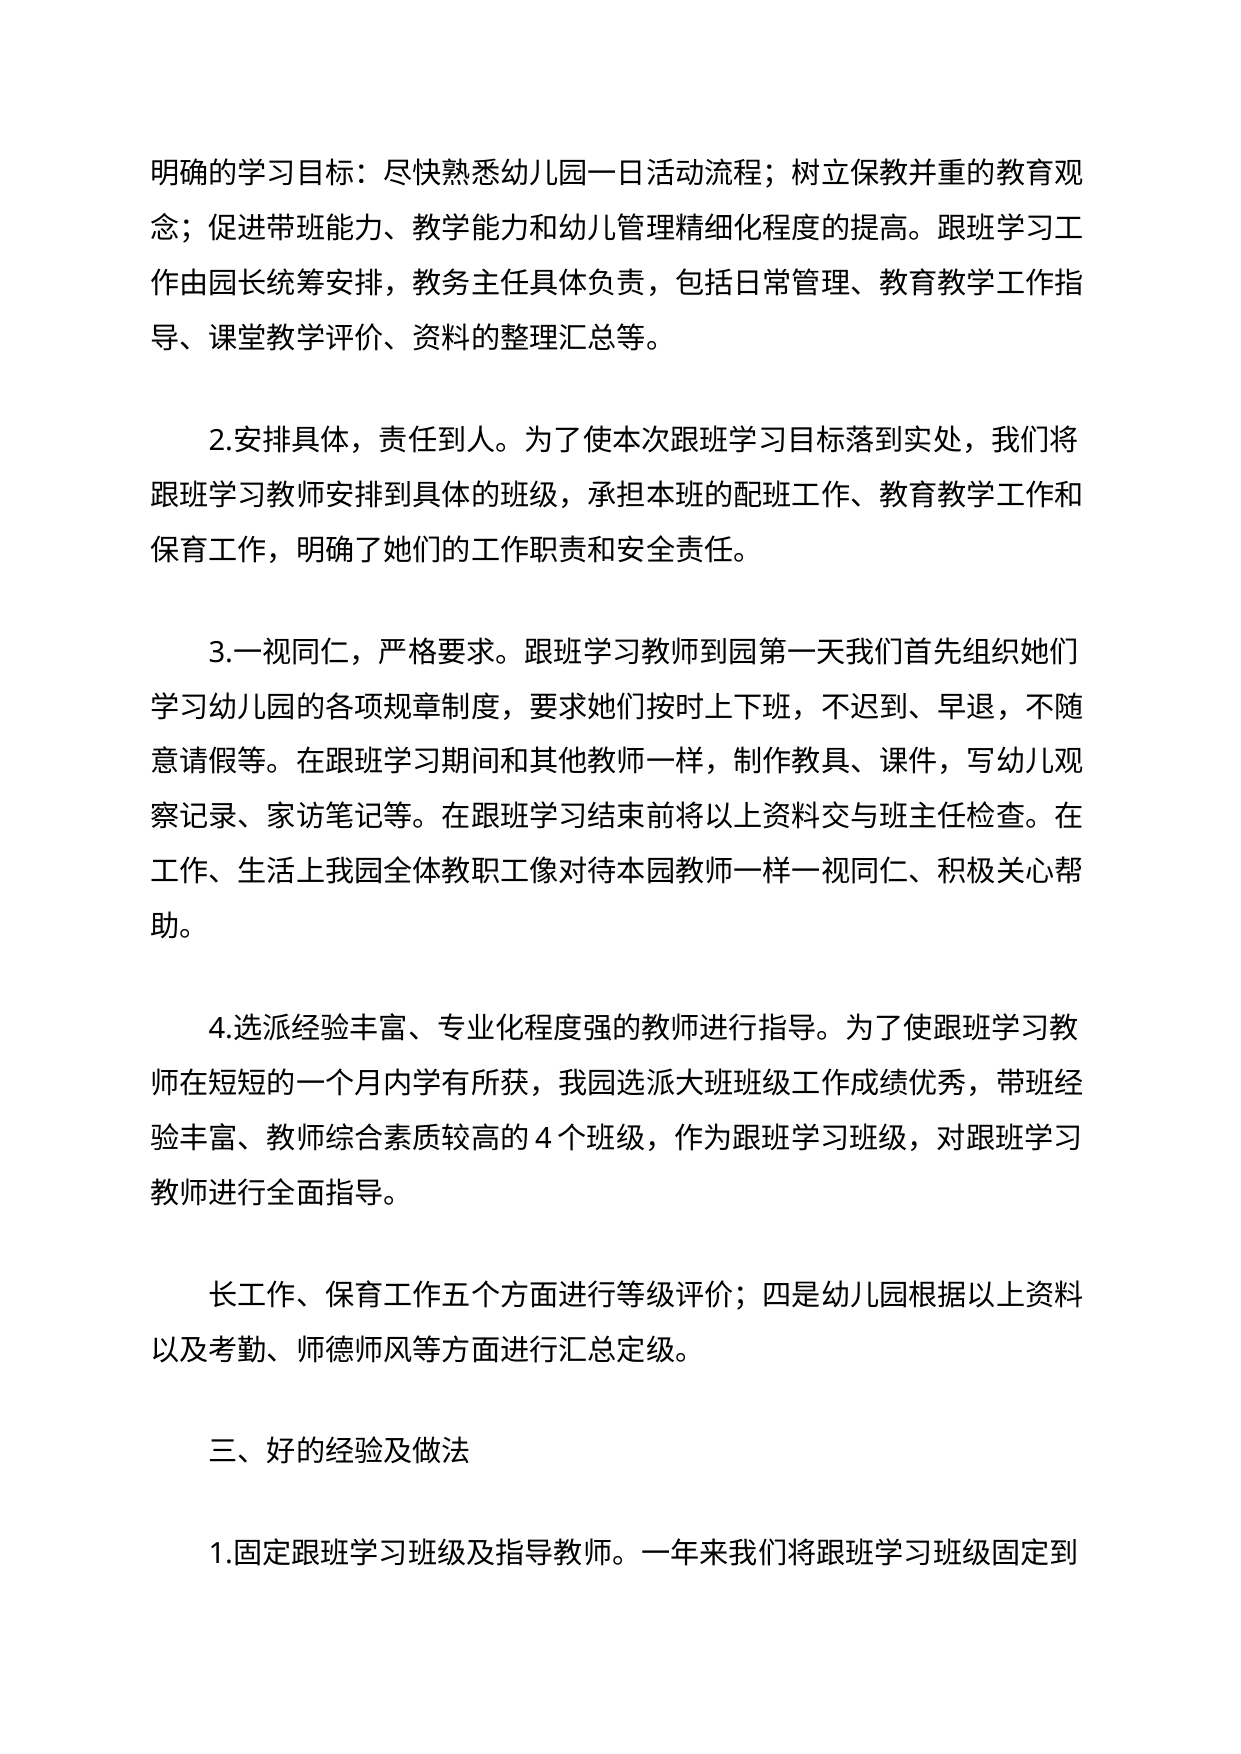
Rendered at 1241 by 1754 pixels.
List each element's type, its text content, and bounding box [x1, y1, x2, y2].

text 长工作、保育工作五个方面进行等级评价；四是幼儿园根据以上资料以及考勤、师德师风等方面进行汇总定级。 [150, 1271, 1090, 1368]
text 2.安排具体，责任到人。为了使本次跟班学习目标落到实处，我们将跟班学习教师安排到具体的班级，承担本班的配班工作、教育教学工作和保育工作，明确了她们的工作职责和安全责任。 [150, 416, 1090, 569]
text 3.一视同仁，严格要求。跟班学习教师到园第一天我们首先组织她们学习幼儿园的各项规章制度，要求她们按时上下班，不迟到、早退，不随意请假等。在跟班学习期间和其他教师一样，制作教具、课件，写幼儿观察记录、家访笔记等。在跟班学习结束前将以上资料交与班主任检查。在工作、生活上我园全体教职工像对待本园教师一样一视同仁、积极关心帮助。 [150, 628, 1090, 945]
text 4.选派经验丰富、专业化程度强的教师进行指导。为了使跟班学习教师在短短的一个月内学有所获，我园选派大班班级工作成绩优秀，带班经验丰富、教师综合素质较高的4个班级，作为跟班学习班级，对跟班学习教师进行全面指导。 [150, 1004, 1090, 1212]
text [150, 1529, 1090, 1572]
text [150, 150, 1090, 357]
text 三、好的经验及做法 [150, 1428, 1090, 1470]
